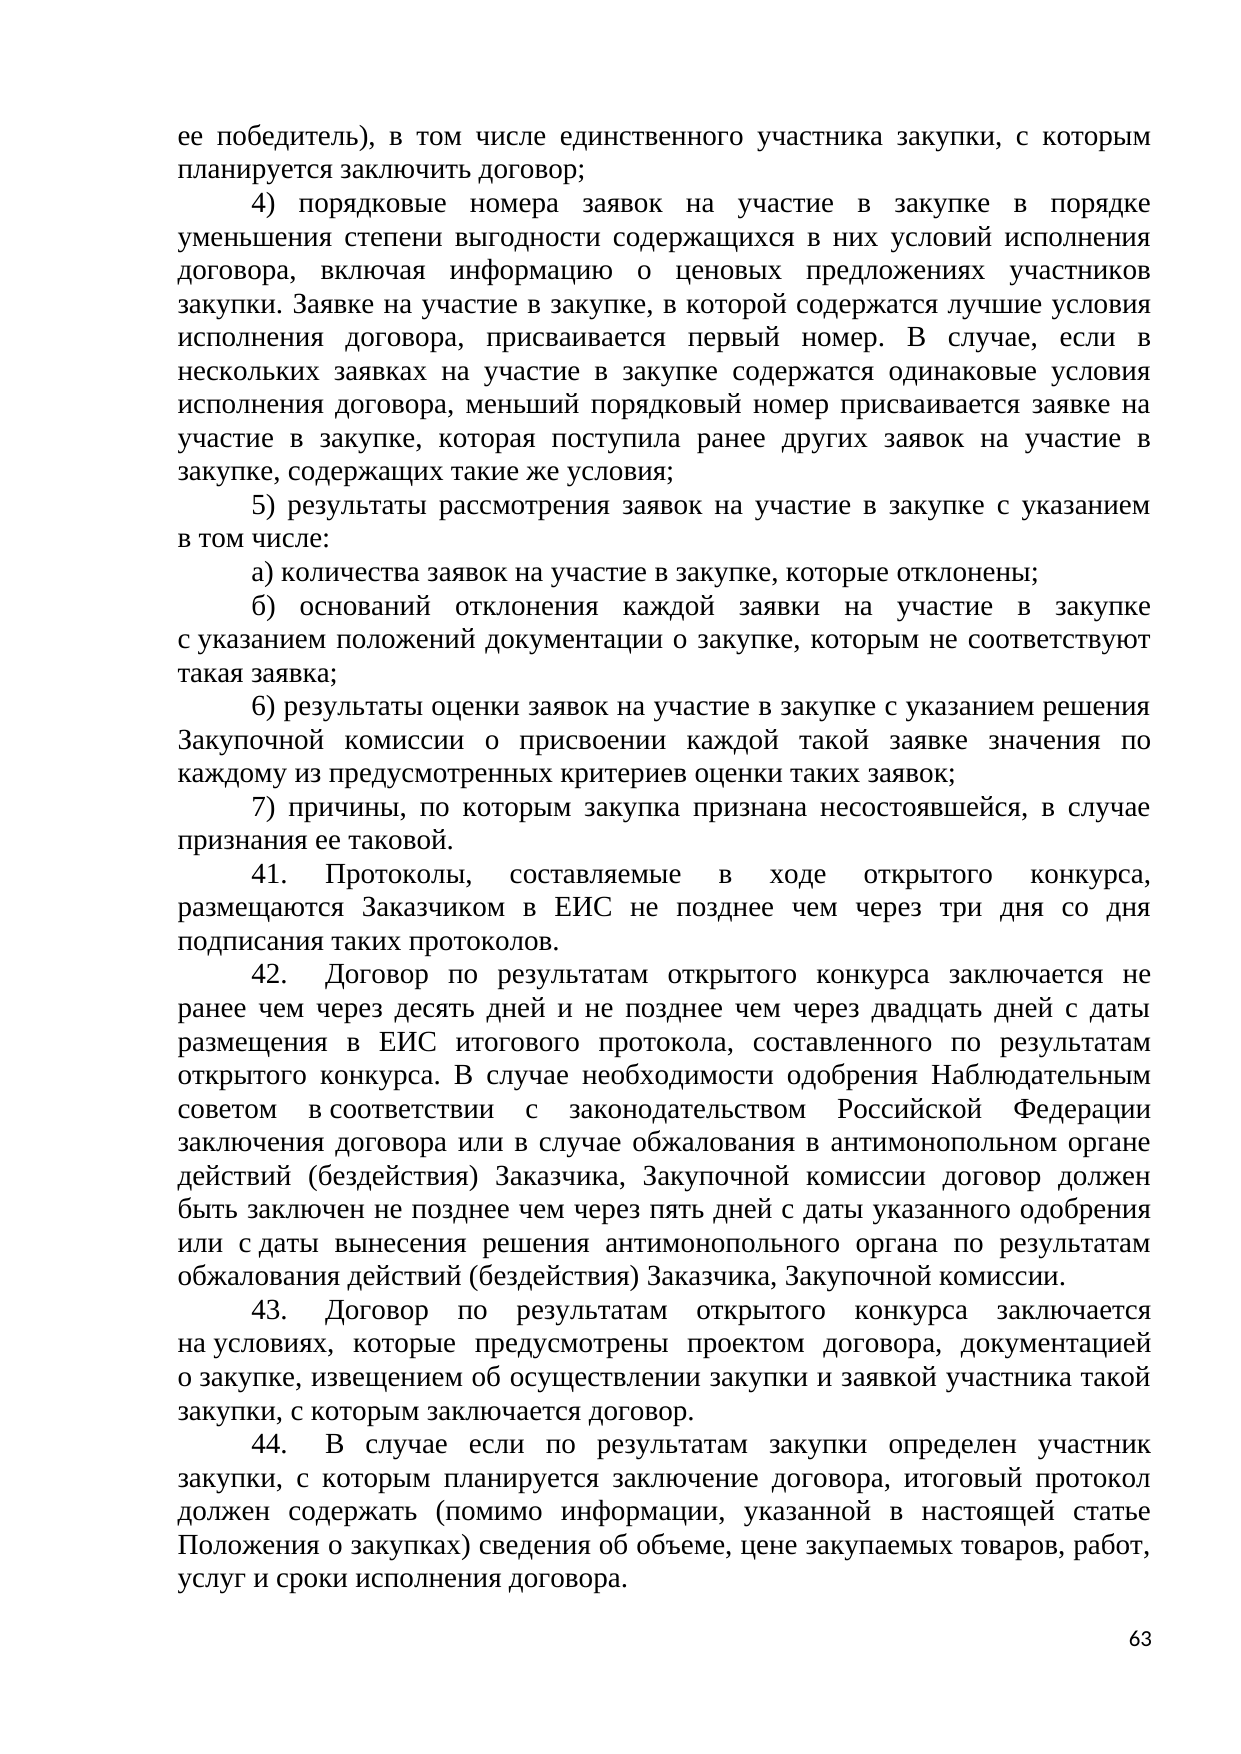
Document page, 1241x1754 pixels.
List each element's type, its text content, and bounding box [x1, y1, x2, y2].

list а) количества заявок на участие в закупке, которые отклонены; [177, 554, 1152, 588]
list б) оснований отклонения каждой заявки на участие в закупке с указанием положений документации о закупке, которым не соответствуют такая заявка; [177, 588, 1152, 688]
list В случае если по результатам закупки определен участник закупки, с которым планируется заключение договора, итоговый протокол должен содержать (помимо информации, указанной в настоящей статье Положения о закупках) сведения об объеме, цене закупаемых товаров, работ, услуг и сроки исполнения договора. [177, 1426, 1152, 1594]
list Договор по результатам открытого конкурса заключается не ранее чем через десять дней и не позднее чем через двадцать дней с даты размещения в ЕИС итогового протокола, составленного по результатам открытого конкурса. В случае необходимости одобрения Наблюдательным советом в соответствии с законодательством Российской Федерации заключения договора или в случае обжалования в антимонопольном органе действий (бездействия) Заказчика, Закупочной комиссии договор должен быть заключен не позднее чем через пять дней с даты указанного одобрения или с даты вынесения решения антимонопольного органа по результатам обжалования действий (бездействия) Заказчика, Закупочной комиссии. [177, 957, 1152, 1292]
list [177, 118, 1152, 185]
list 7) причины, по которым закупка признана несостоявшейся, в случае признания ее таковой. [177, 789, 1152, 856]
list 4) порядковые номера заявок на участие в закупке в порядке уменьшения степени выгодности содержащихся в них условий исполнения договора, включая информацию о ценовых предложениях участников закупки. Заявке на участие в закупке, в которой содержатся лучшие условия исполнения договора, присваивается первый номер. В случае, если в нескольких заявках на участие в закупке содержатся одинаковые условия исполнения договора, меньший порядковый номер присваивается заявке на участие в закупке, которая поступила ранее других заявок на участие в закупке, содержащих такие же условия; [177, 185, 1152, 487]
list 5) результаты рассмотрения заявок на участие в закупке с указанием в том числе: [177, 487, 1152, 554]
list Протоколы, составляемые в ходе открытого конкурса, размещаются Заказчиком в ЕИС не позднее чем через три дня со дня подписания таких протоколов. [177, 856, 1152, 957]
list 6) результаты оценки заявок на участие в закупке с указанием решения Закупочной комиссии о присвоении каждой такой заявке значения по каждому из предусмотренных критериев оценки таких заявок; [177, 688, 1152, 789]
list Договор по результатам открытого конкурса заключается на условиях, которые предусмотрены проектом договора, документацией о закупке, извещением об осуществлении закупки и заявкой участника такой закупки, с которым заключается договор. [177, 1292, 1152, 1426]
